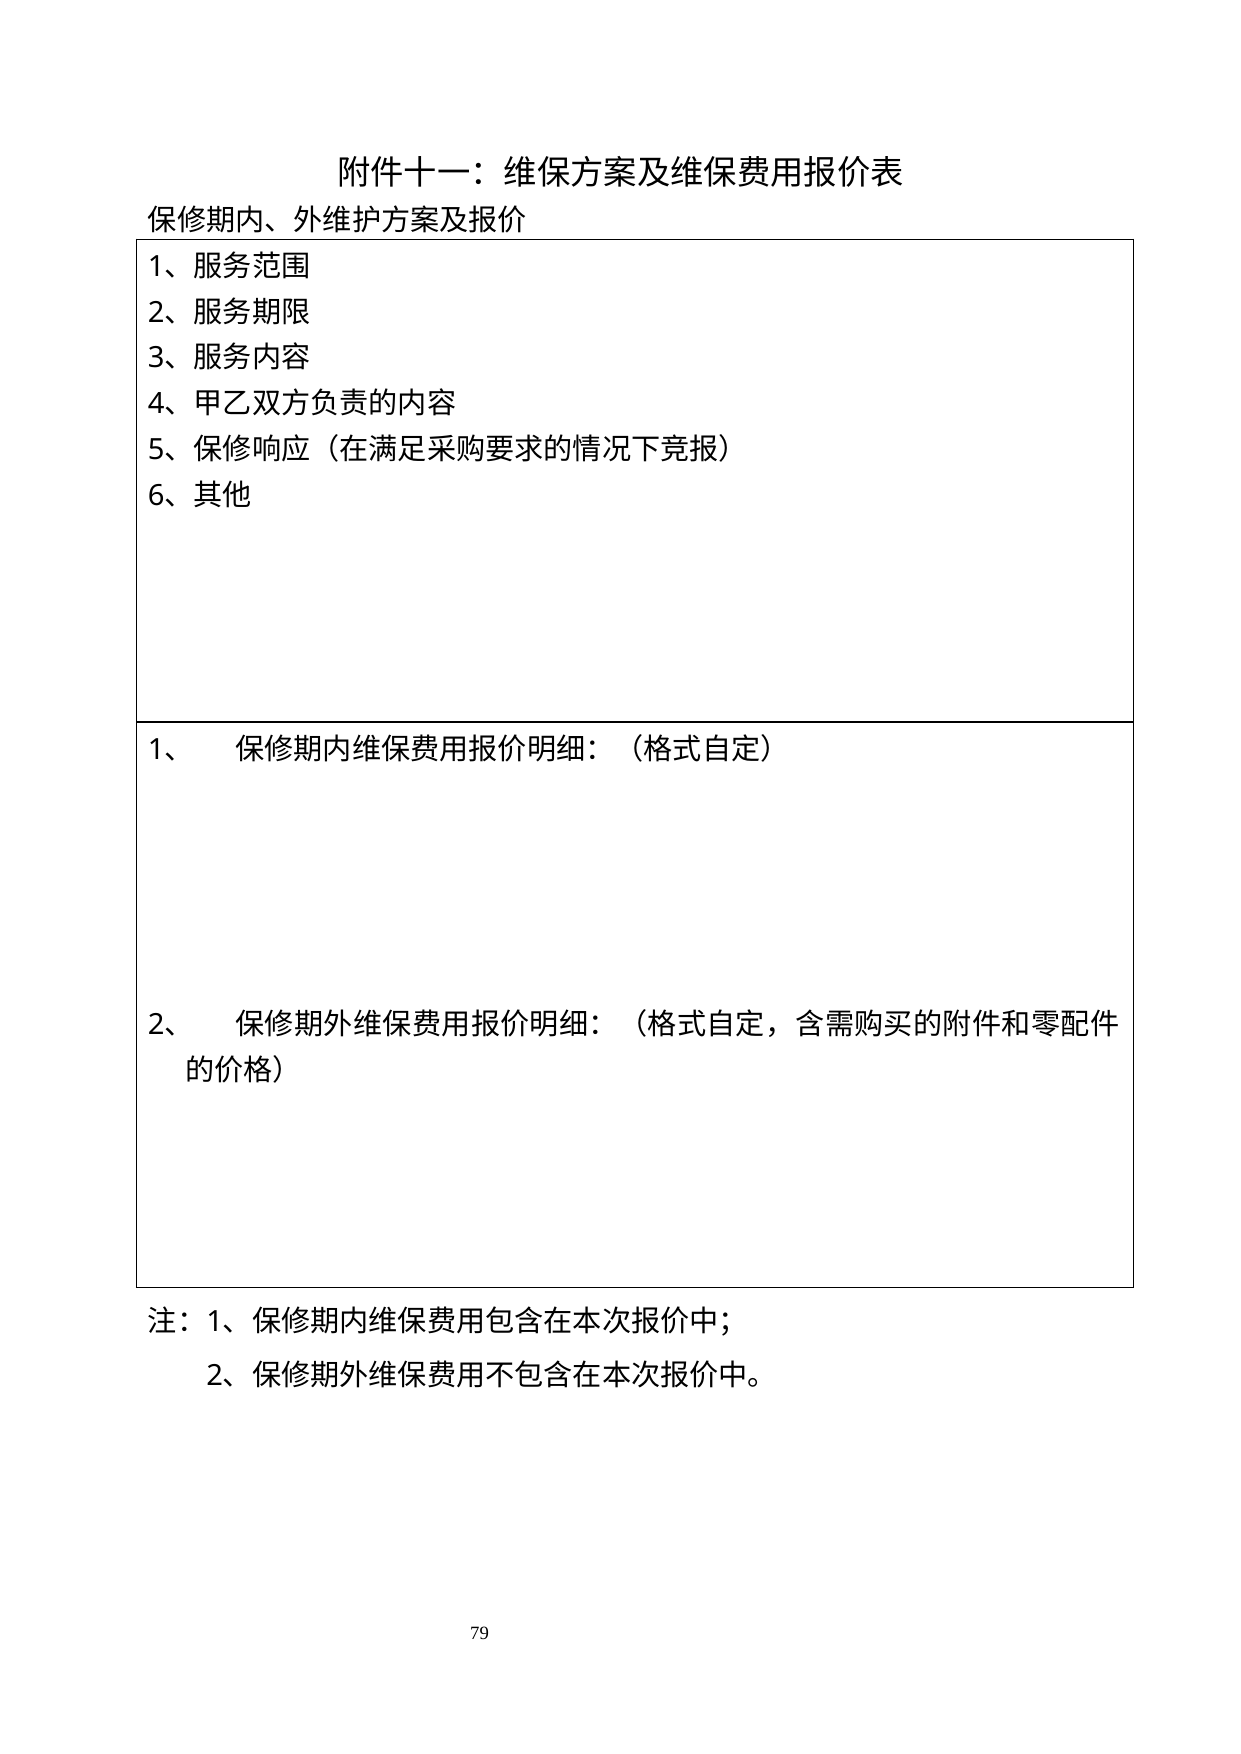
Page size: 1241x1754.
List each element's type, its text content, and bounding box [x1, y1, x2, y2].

table_cell 保修期内维保费用报价明细：（格式自定） 保修期外维保费用报价明细：（格式自定，含需购买的附件和零配件的价格） [137, 723, 1133, 1287]
text 2、保修期外维保费用不包含在本次报价中。 [148, 1342, 1092, 1397]
text 注：1、保修期内维保费用包含在本次报价中； [148, 1288, 1092, 1342]
text 保修期内、外维护方案及报价 [148, 196, 1092, 238]
table_header 1、服务范围 2、服务期限 3、服务内容 4、甲乙双方负责的内容 5、保修响应（在满足采购要求的情况下竞报） 6、其他 [137, 240, 1133, 721]
subtitle 附件十一：维保方案及维保费用报价表 [148, 136, 1092, 196]
